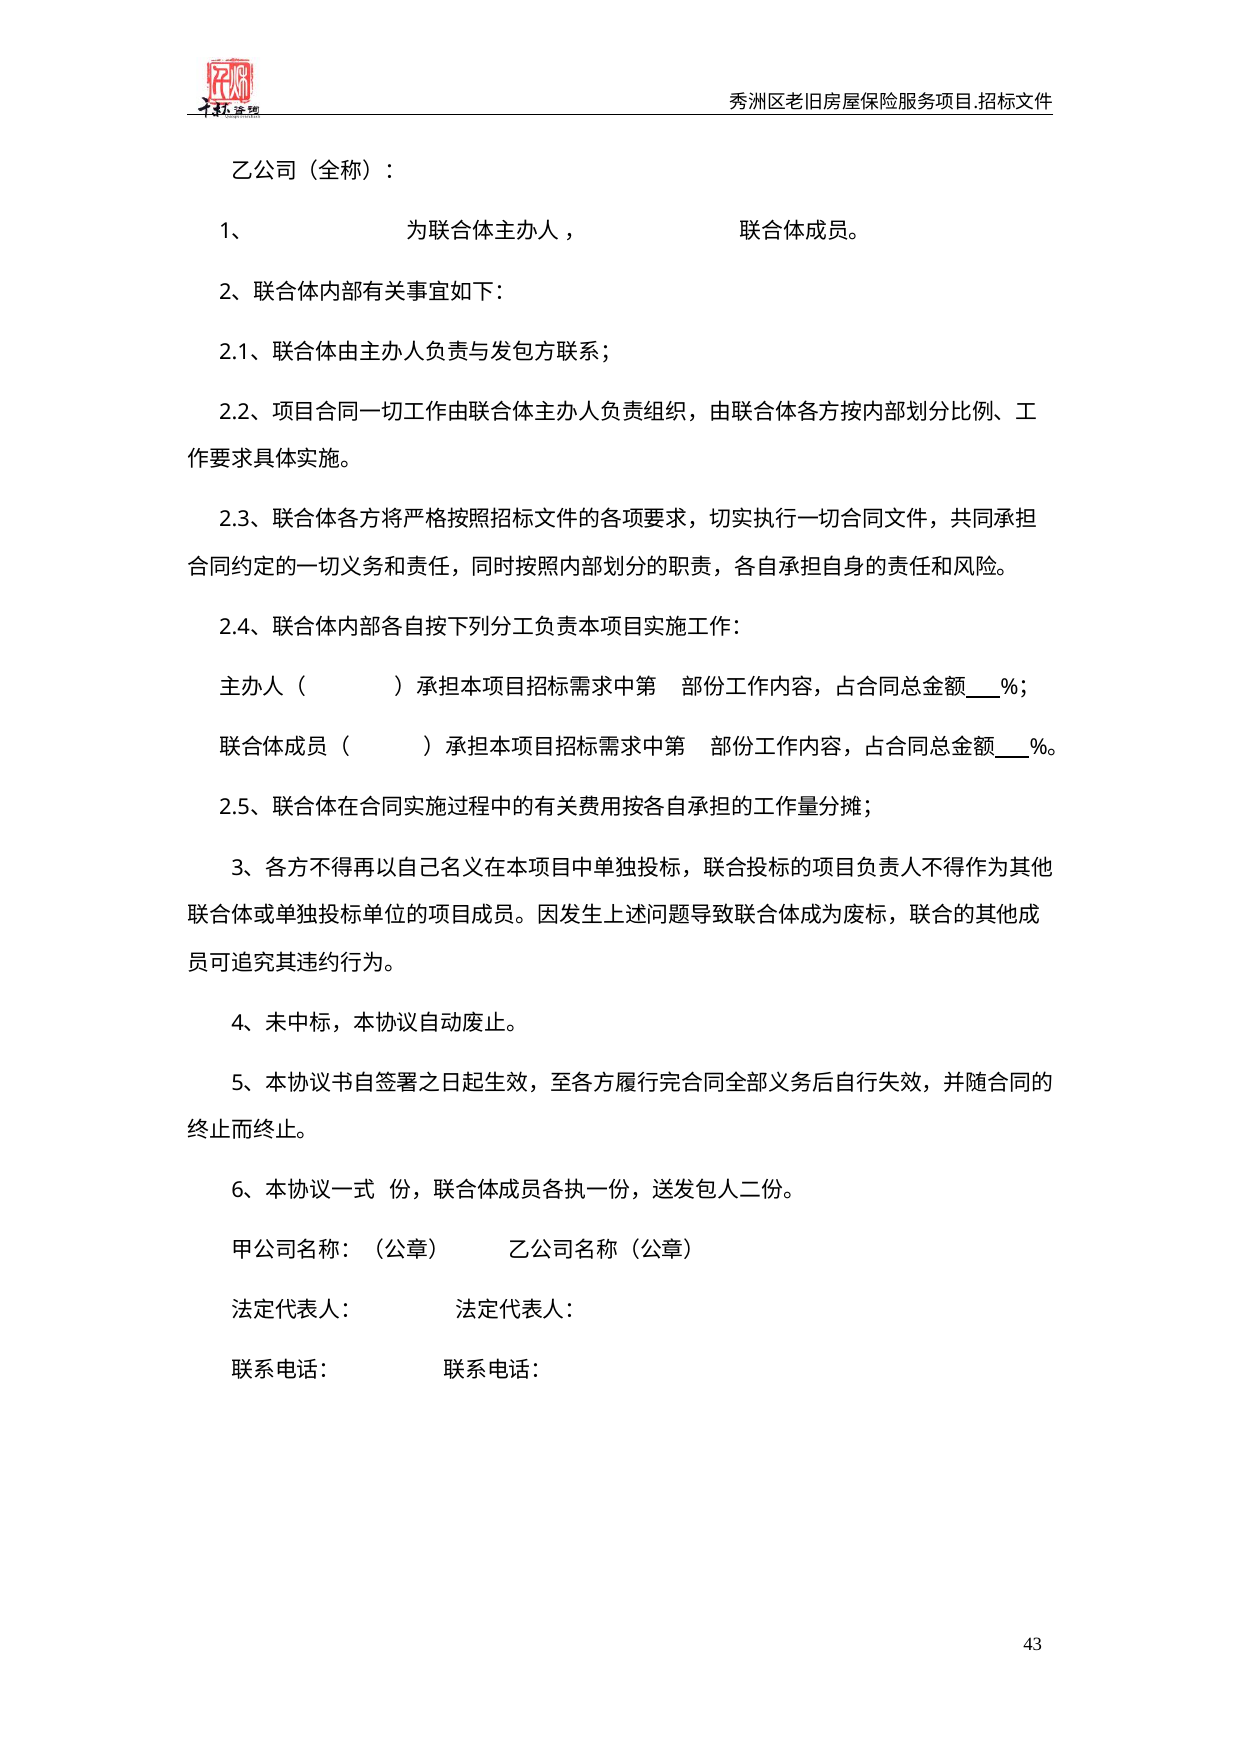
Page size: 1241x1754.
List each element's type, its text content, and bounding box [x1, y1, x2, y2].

text 甲公司名称：（公章） 乙公司名称（公章） [187, 1232, 1053, 1264]
text 3、各方不得再以自己名义在本项目中单独投标，联合投标的项目负责人不得作为其他联合体或单独投标单位的项目成员。因发生上述问题导致联合体成为废标，联合的其他成员可追究其违约行为。 [187, 849, 1053, 976]
picture [196, 115, 261, 119]
text 2.1、联合体由主办人负责与发包方联系； [187, 334, 1053, 366]
text 2.3、联合体各方将严格按照招标文件的各项要求，切实执行一切合同文件，共同承担合同约定的一切义务和责任，同时按照内部划分的职责，各自承担自身的责任和风险。 [187, 501, 1053, 581]
text 法定代表人： 法定代表人： [187, 1292, 1053, 1324]
text 2、联合体内部有关事宜如下： [187, 274, 1053, 305]
text 主办人（ ）承担本项目招标需求中第 部份工作内容，占合同总金额 %； [187, 669, 1053, 701]
text 1、 为联合体主办人 ， 联合体成员。 [187, 213, 1053, 245]
text 乙公司（全称）： [187, 153, 1053, 185]
text 2.5、联合体在合同实施过程中的有关费用按各自承担的工作量分摊； [187, 789, 1053, 821]
text 6、本协议一式 份，联合体成员各执一份，送发包人二份。 [187, 1172, 1053, 1204]
text 5、本协议书自签署之日起生效，至各方履行完合同全部义务后自行失效，并随合同的终止而终止。 [187, 1065, 1053, 1144]
text 联系电话： 联系电话： [187, 1352, 1053, 1384]
text 2.2、项目合同一切工作由联合体主办人负责组织，由联合体各方按内部划分比例、工作要求具体实施。 [187, 394, 1053, 473]
text 4、未中标，本协议自动废止。 [187, 1004, 1053, 1036]
text 2.4、联合体内部各自按下列分工负责本项目实施工作： [187, 609, 1053, 641]
picture [196, 57, 261, 114]
text 联合体成员（ ）承担本项目招标需求中第 部份工作内容，占合同总金额 %。 [187, 729, 1053, 761]
